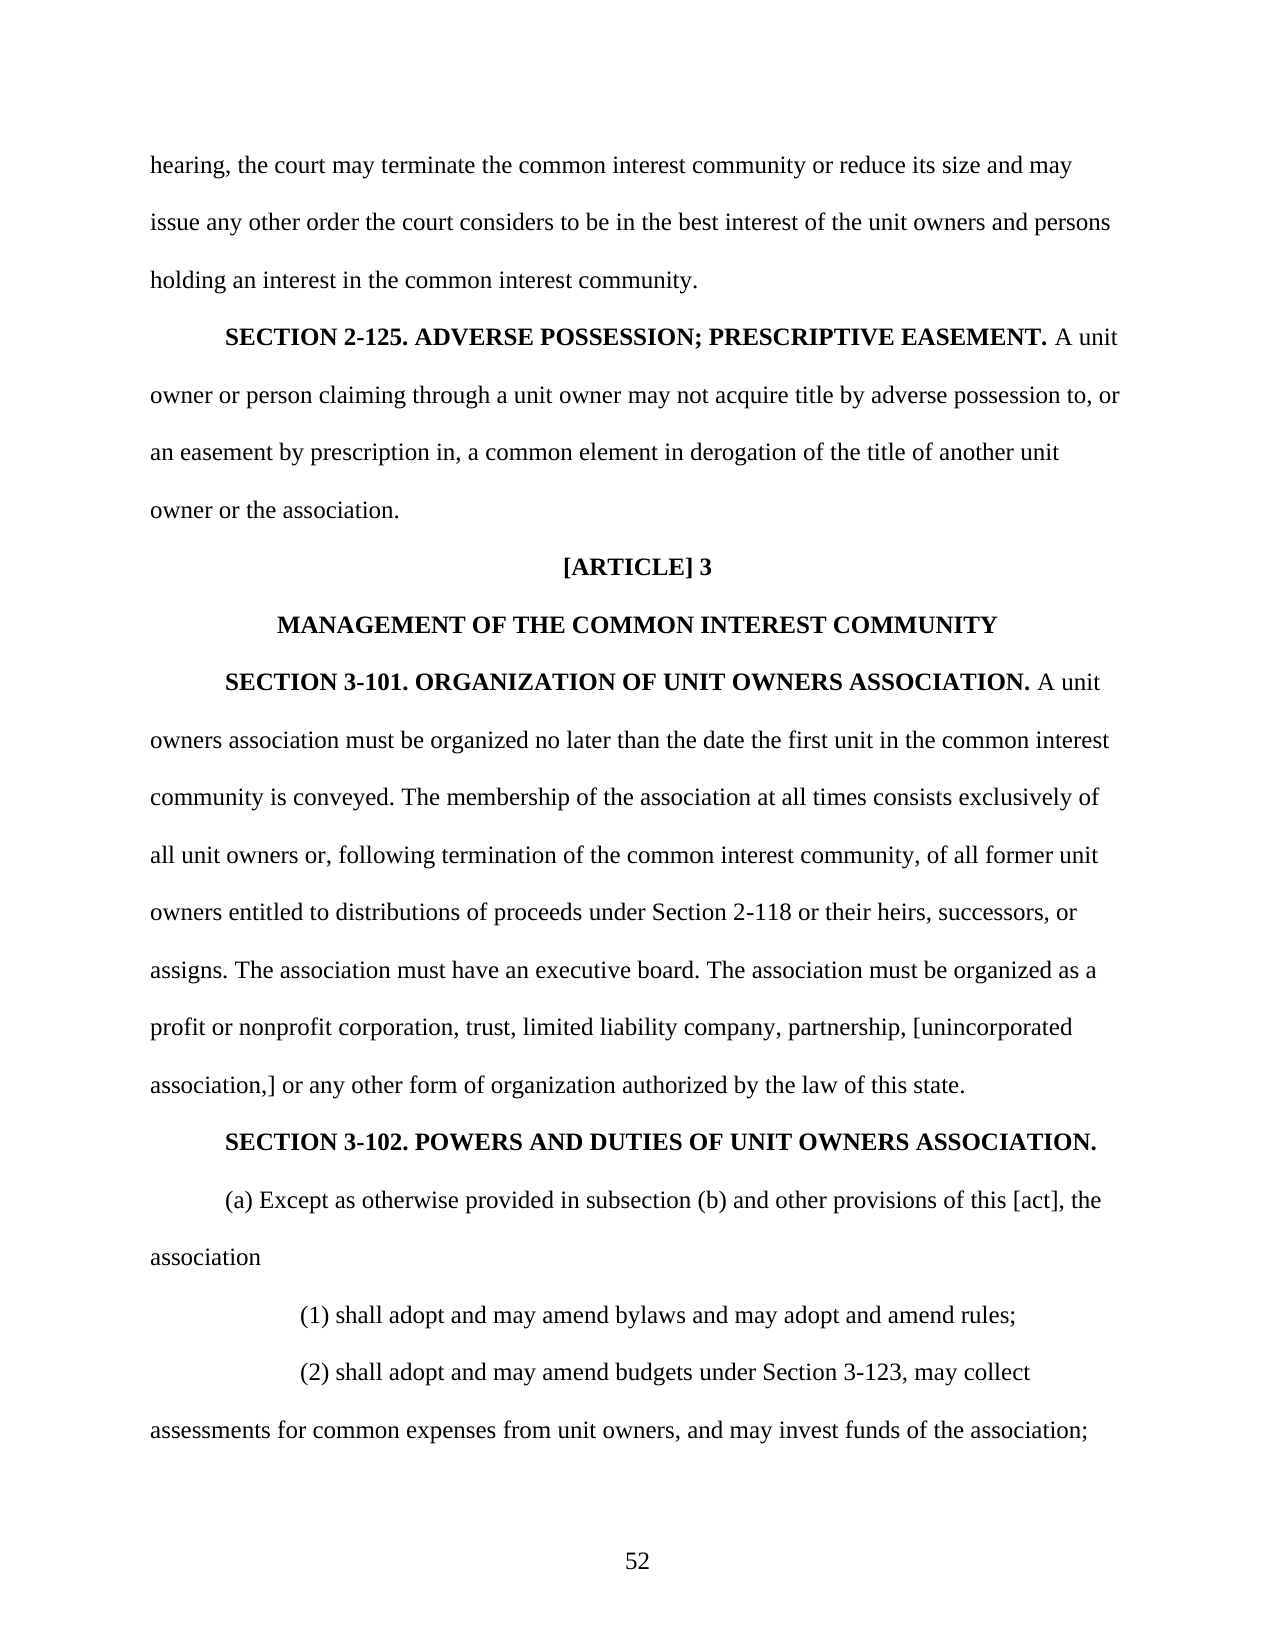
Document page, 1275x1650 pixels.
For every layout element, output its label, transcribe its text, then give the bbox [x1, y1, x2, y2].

subtitle SECTION 3-102. POWERS AND DUTIES OF UNIT OWNERS ASSOCIATION. [150, 1127, 1125, 1156]
text (1) shall adopt and may amend bylaws and may adopt and amend rules; [150, 1300, 1125, 1329]
text (2) shall adopt and may amend budgets under Section 3-123, may collect assessments for common expenses from unit owners, and may invest funds of the association; [150, 1357, 1125, 1444]
text (a) Except as otherwise provided in subsection (b) and other provisions of this [act], the association [150, 1185, 1125, 1271]
text SECTION 3-101. ORGANIZATION OF UNIT OWNERS ASSOCIATION. A unit owners association must be organized no later than the date the first unit in the common interest community is conveyed. The membership of the association at all times consists exclusively of all unit owners or, following termination of the common interest community, of all former unit owners entitled to distributions of proceeds under Section 2-118 or their heirs, successors, or assigns. The association must have an executive board. The association must be organized as a profit or nonprofit corporation, trust, limited liability company, partnership, [unincorporated association,] or any other form of organization authorized by the law of this state. [150, 667, 1125, 1099]
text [150, 150, 1125, 294]
text SECTION 2-125. ADVERSE POSSESSION; PRESCRIPTIVE EASEMENT. A unit owner or person claiming through a unit owner may not acquire title by adverse possession to, or an easement by prescription in, a common element in derogation of the title of another unit owner or the association. [150, 322, 1125, 524]
subtitle MANAGEMENT OF THE COMMON INTEREST COMMUNITY [150, 610, 1125, 639]
subtitle [ARTICLE] 3 [150, 552, 1125, 581]
